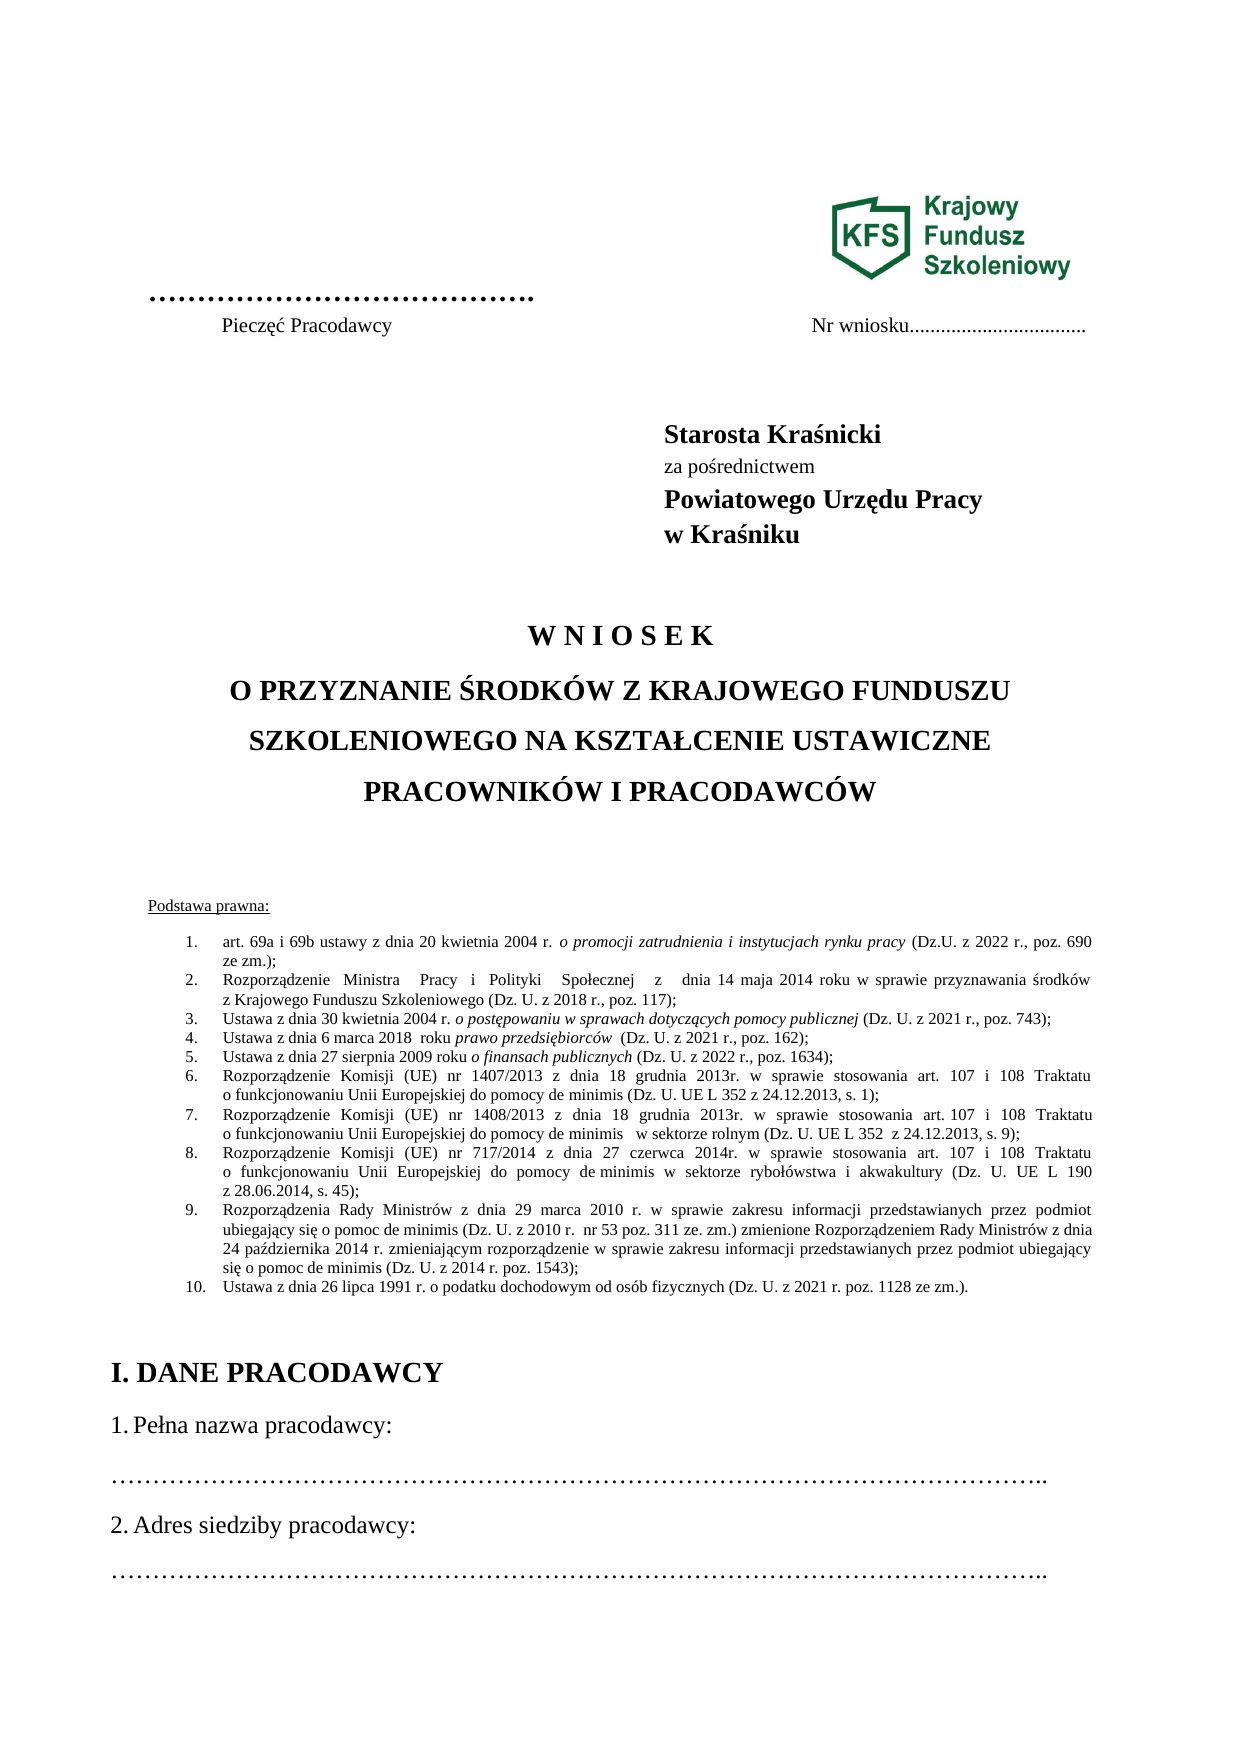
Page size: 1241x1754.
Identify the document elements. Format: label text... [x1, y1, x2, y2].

text O PRZYZNANIE ŚRODKÓW Z KRAJOWEGO FUNDUSZU SZKOLENIOWEGO NA KSZTAŁCENIE USTAWICZNE PRACOWNIKÓW I PRACODAWCÓW [148, 673, 1092, 807]
text Pieczęć Pracodawcy Nr wniosku.................................. [148, 313, 1092, 337]
list Rozporządzenie Komisji (UE) nr 717/2014 z dnia 27 czerwca 2014r. w sprawie stosowania art. 107 i 108 Traktatu o funkcjonowaniu Unii Europejskiej do pomocy de minimis w sektorze rybołówstwa i akwakultury (Dz. U. UE L 190 z 28.06.2014, s. 45); [185, 1143, 1092, 1200]
text ………………………………………………………………………………………………….. [110, 1555, 1092, 1584]
list Rozporządzenie Komisji (UE) nr 1407/2013 z dnia 18 grudnia 2013r. w sprawie stosowania art. 107 i 108 Traktatu o funkcjonowaniu Unii Europejskiej do pomocy de minimis (Dz. U. UE L 352 z 24.12.2013, s. 1); [185, 1066, 1092, 1104]
list Adres siedziby pracodawcy: [110, 1510, 1092, 1539]
list Pełna nazwa pracodawcy: [110, 1411, 1092, 1439]
picture [811, 173, 1091, 302]
text ………………………………………………………………………………………………….. [110, 1460, 1092, 1489]
list art. 69a i 69b ustawy z dnia 20 kwietnia 2004 r. o promocji zatrudnienia i instytucjach rynku pracy (Dz.U. z 2022 r., poz. 690 ze zm.); [185, 932, 1092, 970]
list Ustawa z dnia 30 kwietnia 2004 r. o postępowaniu w sprawach dotyczących pomocy publicznej (Dz. U. z 2021 r., poz. 743); [185, 1008, 1092, 1028]
list Rozporządzenie Ministra Pracy i Polityki Społecznej z dnia 14 maja 2014 roku w sprawie przyznawania środków z Krajowego Funduszu Szkoleniowego (Dz. U. z 2018 r., poz. 117); [185, 970, 1092, 1008]
text za pośrednictwem [148, 454, 1092, 478]
text Powiatowego Urzędu Pracy [148, 483, 1092, 514]
list Ustawa z dnia 26 lipca 1991 r. o podatku dochodowym od osób fizycznych (Dz. U. z 2021 r. poz. 1128 ze zm.). [185, 1277, 1092, 1296]
text Podstawa prawna: [148, 896, 1092, 915]
text Starosta Kraśnicki [148, 419, 1092, 450]
list Ustawa z dnia 27 sierpnia 2009 roku o finansach publicznych (Dz. U. z 2022 r., poz. 1634); [185, 1047, 1092, 1066]
list Ustawa z dnia 6 marca 2018 roku prawo przedsiębiorców (Dz. U. z 2021 r., poz. 162); [185, 1028, 1092, 1047]
text I. DANE PRACODAWCY [103, 1355, 1092, 1389]
text w Kraśniku [148, 518, 1092, 549]
list Rozporządzenie Komisji (UE) nr 1408/2013 z dnia 18 grudnia 2013r. w sprawie stosowania art. 107 i 108 Traktatu o funkcjonowaniu Unii Europejskiej do pomocy de minimis w sektorze rolnym (Dz. U. UE L 352 z 24.12.2013, s. 9); [185, 1104, 1092, 1143]
text W N I O S E K [148, 618, 1092, 651]
list Rozporządzenia Rady Ministrów z dnia 29 marca 2010 r. w sprawie zakresu informacji przedstawianych przez podmiot ubiegający się o pomoc de minimis (Dz. U. z 2010 r. nr 53 poz. 311 ze. zm.) zmienione Rozporządzeniem Rady Ministrów z dnia 24 października 2014 r. zmieniającym rozporządzenie w sprawie zakresu informacji przedstawianych przez podmiot ubiegający się o pomoc de minimis (Dz. U. z 2014 r. poz. 1543); [185, 1200, 1092, 1277]
